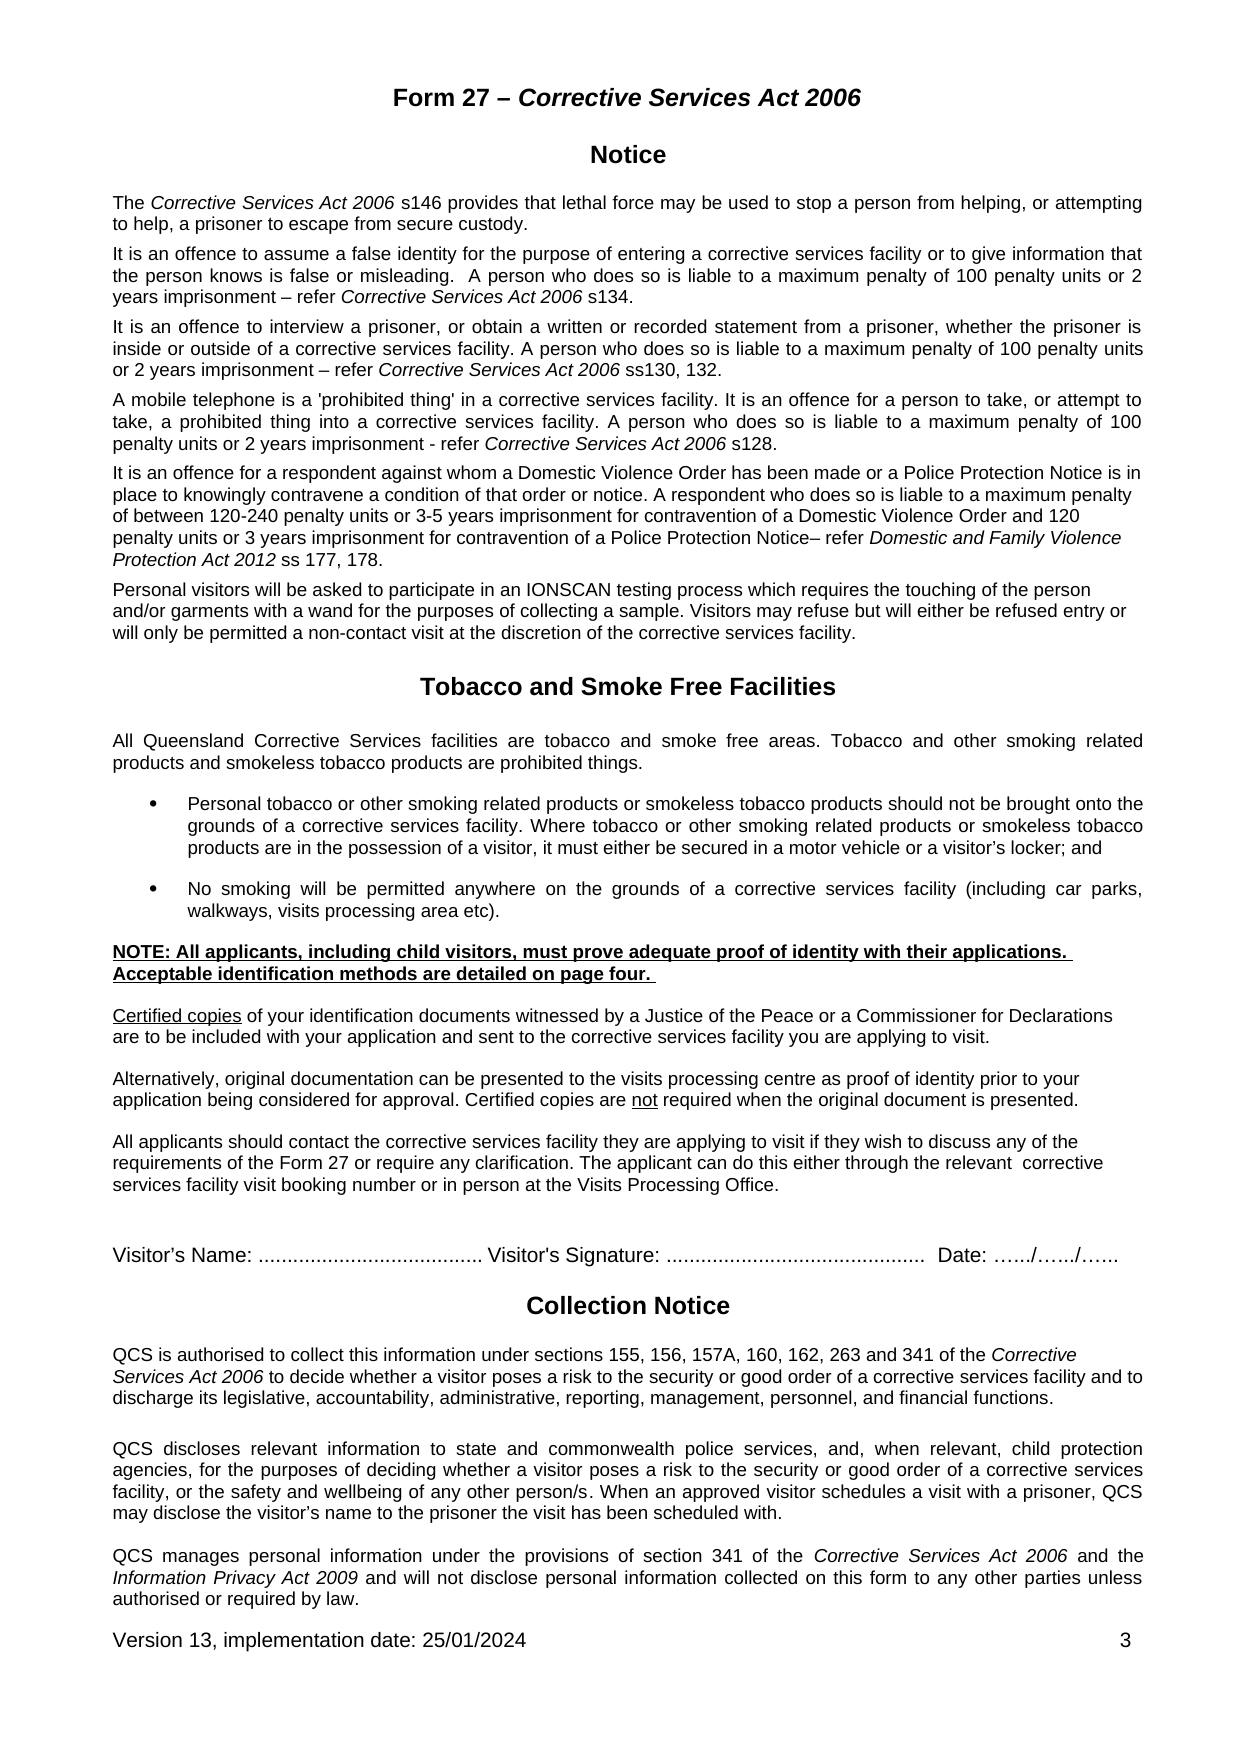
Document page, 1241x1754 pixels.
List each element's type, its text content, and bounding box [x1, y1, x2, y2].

list Personal tobacco or other smoking related products or smokeless tobacco products should not be brought onto the grounds of a corrective services facility. Where tobacco or other smoking related products or smokeless tobacco products are in the possession of a visitor, it must either be secured in a motor vehicle or a visitor’s locker; and [150, 793, 1144, 858]
text It is an offence to assume a false identity for the purpose of entering a corrective services facility or to give information that the person knows is false or misleading. A person who does so is liable to a maximum penalty of 100 penalty units or 2 years imprisonment – refer Corrective Services Act 2006 s134. [112, 243, 1144, 308]
text Collection Notice [112, 1291, 1144, 1320]
text All applicants should contact the corrective services facility they are applying to visit if they wish to discuss any of the requirements of the Form 27 or require any clarification. The applicant can do this either through the relevant corrective services facility visit booking number or in person at the Visits Processing Office. [112, 1131, 1144, 1195]
text QCS discloses relevant information to state and commonwealth police services, and, when relevant, child protection agencies, for the purposes of deciding whether a visitor poses a risk to the security or good order of a corrective services facility, or the safety and wellbeing of any other person/s. When an approved visitor schedules a visit with a prisoner, QCS may disclose the visitor’s name to the prisoner the visit has been scheduled with. [112, 1437, 1144, 1523]
list No smoking will be permitted anywhere on the grounds of a corrective services facility (including car parks, walkways, visits processing area etc). [150, 878, 1144, 921]
text Personal visitors will be asked to participate in an IONSCAN testing process which requires the touching of the person and/or garments with a wand for the purposes of collecting a sample. Visitors may refuse but will either be refused entry or will only be permitted a non-contact visit at the discretion of the corrective services facility. [112, 578, 1144, 643]
text The Corrective Services Act 2006 s146 provides that lethal force may be used to stop a person from helping, or attempting to help, a prisoner to escape from secure custody. [112, 192, 1144, 235]
text QCS is authorised to collect this information under sections 155, 156, 157A, 160, 162, 263 and 341 of the Corrective Services Act 2006 to decide whether a visitor poses a risk to the security or good order of a corrective services facility and to discharge its legislative, accountability, administrative, reporting, management, personnel, and financial functions. [112, 1344, 1144, 1408]
text It is an offence to interview a prisoner, or obtain a written or recorded statement from a prisoner, whether the prisoner is inside or outside of a corrective services facility. A person who does so is liable to a maximum penalty of 100 penalty units or 2 years imprisonment – refer Corrective Services Act 2006 ss130, 132. [112, 316, 1144, 381]
text NOTE: All applicants, including child visitors, must prove adequate proof of identity with their applications. Acceptable identification methods are detailed on page four. [112, 941, 1144, 984]
text Alternatively, original documentation can be presented to the visits processing centre as proof of identity prior to your application being considered for approval. Certified copies are not required when the original document is presented. [112, 1067, 1144, 1111]
text It is an offence for a respondent against whom a Domestic Violence Order has been made or a Police Protection Notice is in place to knowingly contravene a condition of that order or notice. A respondent who does so is liable to a maximum penalty of between 120-240 penalty units or 3-5 years imprisonment for contravention of a Domestic Violence Order and 120 penalty units or 3 years imprisonment for contravention of a Police Protection Notice– refer Domestic and Family Violence Protection Act 2012 ss 177, 178. [112, 462, 1144, 570]
text QCS manages personal information under the provisions of section 341 of the Corrective Services Act 2006 and the Information Privacy Act 2009 and will not disclose personal information collected on this form to any other parties unless authorised or required by law. [112, 1545, 1144, 1610]
text Tobacco and Smoke Free Facilities [112, 672, 1144, 701]
text A mobile telephone is a 'prohibited thing' in a corrective services facility. It is an offence for a person to take, or attempt to take, a prohibited thing into a corrective services facility. A person who does so is liable to a maximum penalty of 100 penalty units or 2 years imprisonment - refer Corrective Services Act 2006 s128. [112, 389, 1144, 454]
text Visitor’s Name: ....................................... Visitor's Signature: ............................................. Date: ….../….../…... [112, 1243, 1144, 1267]
text All Queensland Corrective Services facilities are tobacco and smoke free areas. Tobacco and other smoking related products and smokeless tobacco products are prohibited things. [112, 730, 1144, 773]
text Certified copies of your identification documents witnessed by a Justice of the Peace or a Commissioner for Declarations are to be included with your application and sent to the corrective services facility you are applying to visit. [112, 1004, 1144, 1047]
text Notice [112, 140, 1144, 169]
